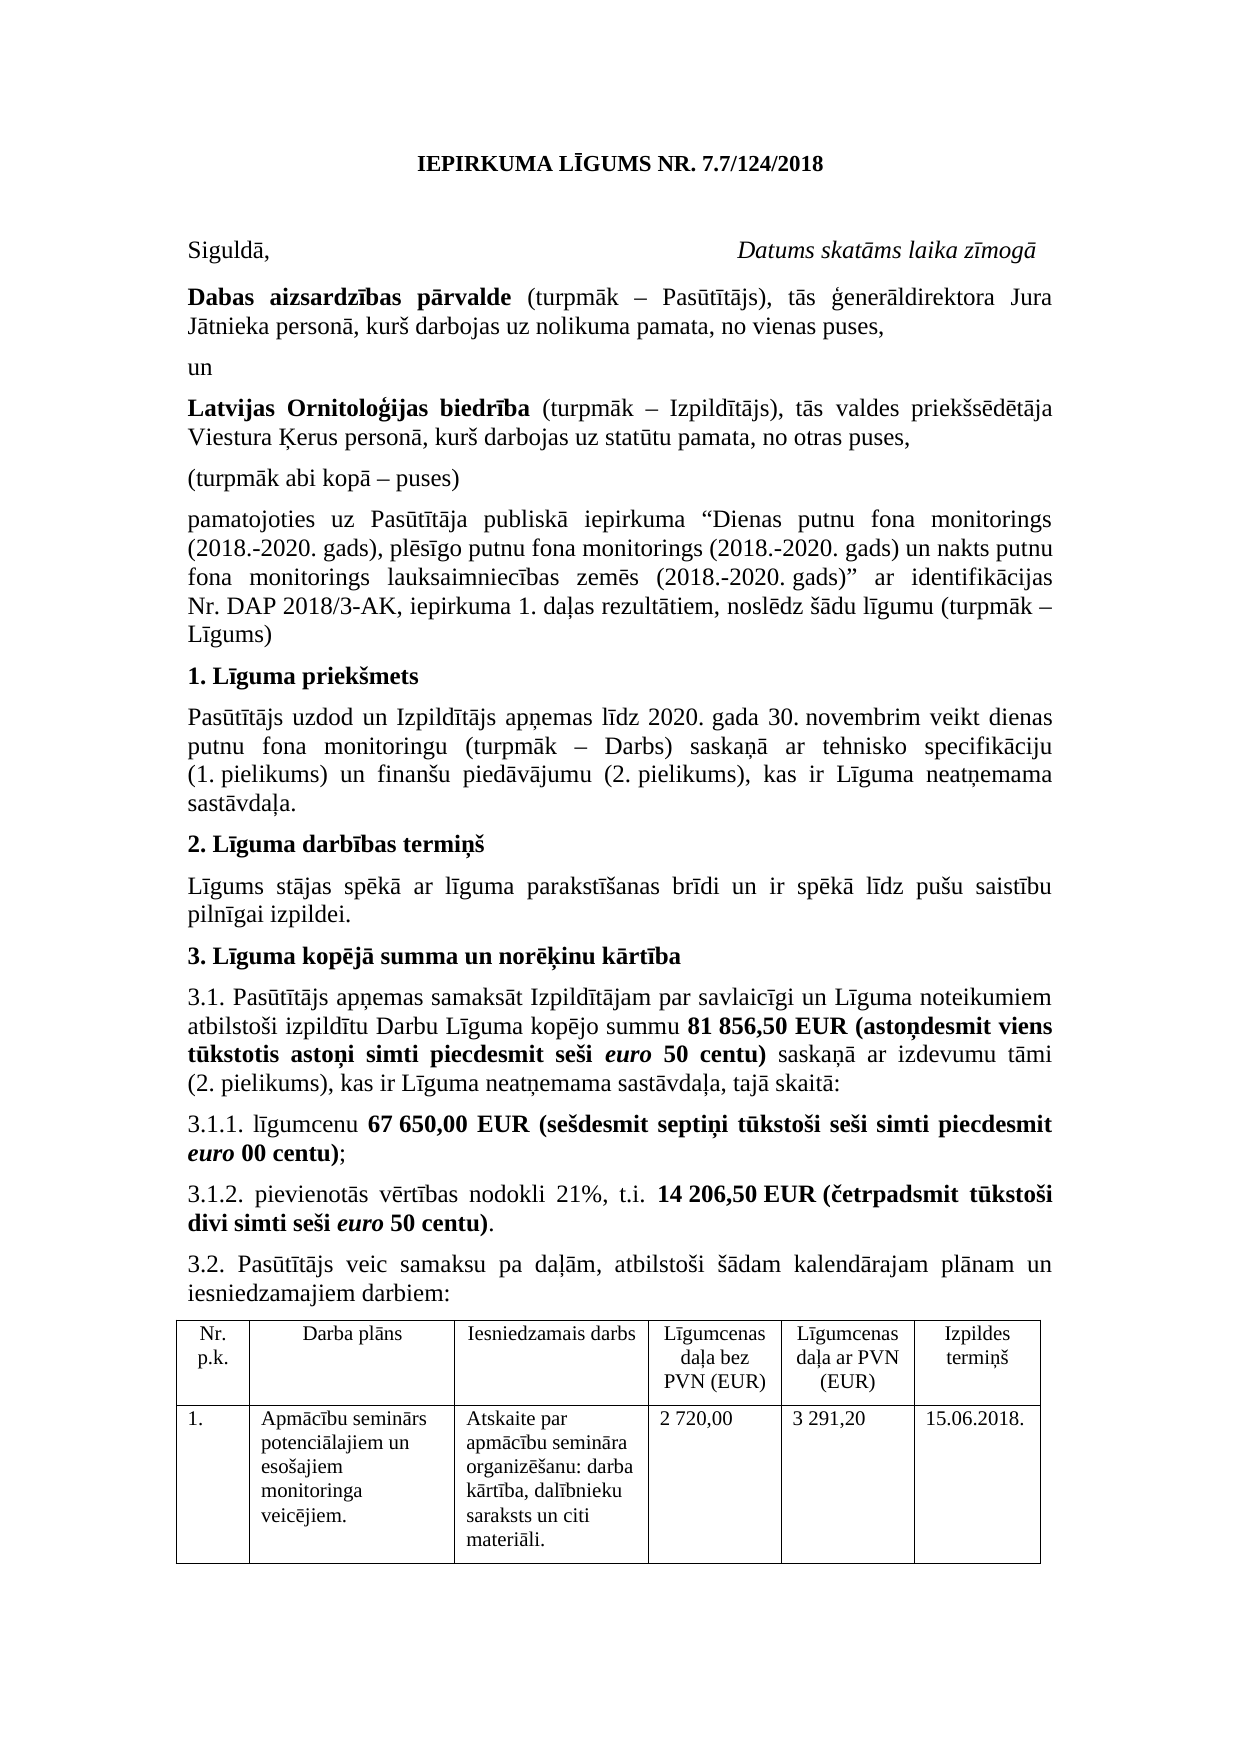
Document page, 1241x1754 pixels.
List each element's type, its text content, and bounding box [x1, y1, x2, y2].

text Pasūtītājs uzdod un Izpildītājs apņemas līdz 2020. gada 30. novembrim veikt dienas putnu fona monitoringu (turpmāk – Darbs) saskaņā ar tehnisko specifikāciju (1. pielikums) un finanšu piedāvājumu (2. pielikums), kas ir Līguma neatņemama sastāvdaļa. [187, 702, 1053, 817]
table_header Siguldā, [176, 235, 612, 282]
text pamatojoties uz Pasūtītāja publiskā iepirkuma “Dienas putnu fona monitorings (2018.-2020. gads), plēsīgo putnu fona monitorings (2018.-2020. gads) un nakts putnu fona monitorings lauksaimniecības zemēs (2018.-2020. gads)” ar identifikācijas Nr. DAP 2018/3-AK, iepirkuma 1. daļas rezultātiem, noslēdz šādu līgumu (turpmāk – Līgums) [187, 504, 1053, 648]
table_header Nr. p.k. [177, 1321, 249, 1405]
table_header Līgumcenas daļa bez PVN (EUR) [649, 1321, 781, 1405]
text Līgums stājas spēkā ar līguma parakstīšanas brīdi un ir spēkā līdz pušu saistību pilnīgai izpildei. [187, 871, 1053, 928]
table_cell 2 720,00 [649, 1406, 781, 1563]
text 3. Līguma kopējā summa un norēķinu kārtība [187, 941, 1053, 969]
table_cell Atskaite par apmācību semināra organizēšanu: darba kārtība, dalībnieku saraksts un citi materiāli. [455, 1406, 648, 1563]
table_header Darba plāns [250, 1321, 454, 1405]
text Latvijas Ornitoloģijas biedrība (turpmāk – Izpildītājs), tās valdes priekšsēdētāja Viestura Ķerus personā, kurš darbojas uz statūtu pamata, no otras puses, [187, 393, 1053, 451]
table_cell 15.06.2018. [915, 1406, 1040, 1563]
text 2. Līguma darbības termiņš [187, 829, 1053, 858]
table_cell Apmācību seminārs potenciālajiem un esošajiem monitoringa veicējiem. [250, 1406, 454, 1563]
text 1. Līguma priekšmets [187, 661, 1053, 689]
table_header Iesniedzamais darbs [455, 1321, 648, 1405]
table_cell 3 291,20 [782, 1406, 914, 1563]
table_header Izpildes termiņš [915, 1321, 1040, 1405]
text 3.1. Pasūtītājs apņemas samaksāt Izpildītājam par savlaicīgi un Līguma noteikumiem atbilstoši izpildītu Darbu Līguma kopējo summu 81 856,50 EUR (astoņdesmit viens tūkstotis astoņi simti piecdesmit seši euro 50 centu) saskaņā ar izdevumu tāmi (2. pielikums), kas ir Līguma neatņemama sastāvdaļa, tajā skaitā: [187, 982, 1053, 1097]
text (turpmāk abi kopā – puses) [187, 463, 1053, 492]
table_header Datums skatāms laika zīmogā [612, 235, 1047, 282]
text 3.2. Pasūtītājs veic samaksu pa daļām, atbilstoši šādam kalendārajam plānam un iesniedzamajiem darbiem: [187, 1249, 1053, 1307]
text un [187, 352, 1053, 381]
text IEPIRKUMA LĪGUMS NR. 7.7/124/2018 [187, 150, 1053, 176]
text 3.1.1. līgumcenu 67 650,00 EUR (sešdesmit septiņi tūkstoši seši simti piecdesmit euro 00 centu); [187, 1109, 1053, 1167]
text Dabas aizsardzības pārvalde (turpmāk – Pasūtītājs), tās ģenerāldirektora Jura Jātnieka personā, kurš darbojas uz nolikuma pamata, no vienas puses, [187, 282, 1053, 339]
table_header Līgumcenas daļa ar PVN (EUR) [782, 1321, 914, 1405]
text 3.1.2. pievienotās vērtības nodokli 21%, t.i. 14 206,50 EUR (četrpadsmit tūkstoši divi simti seši euro 50 centu). [187, 1179, 1053, 1237]
table_cell 1. [177, 1406, 249, 1563]
